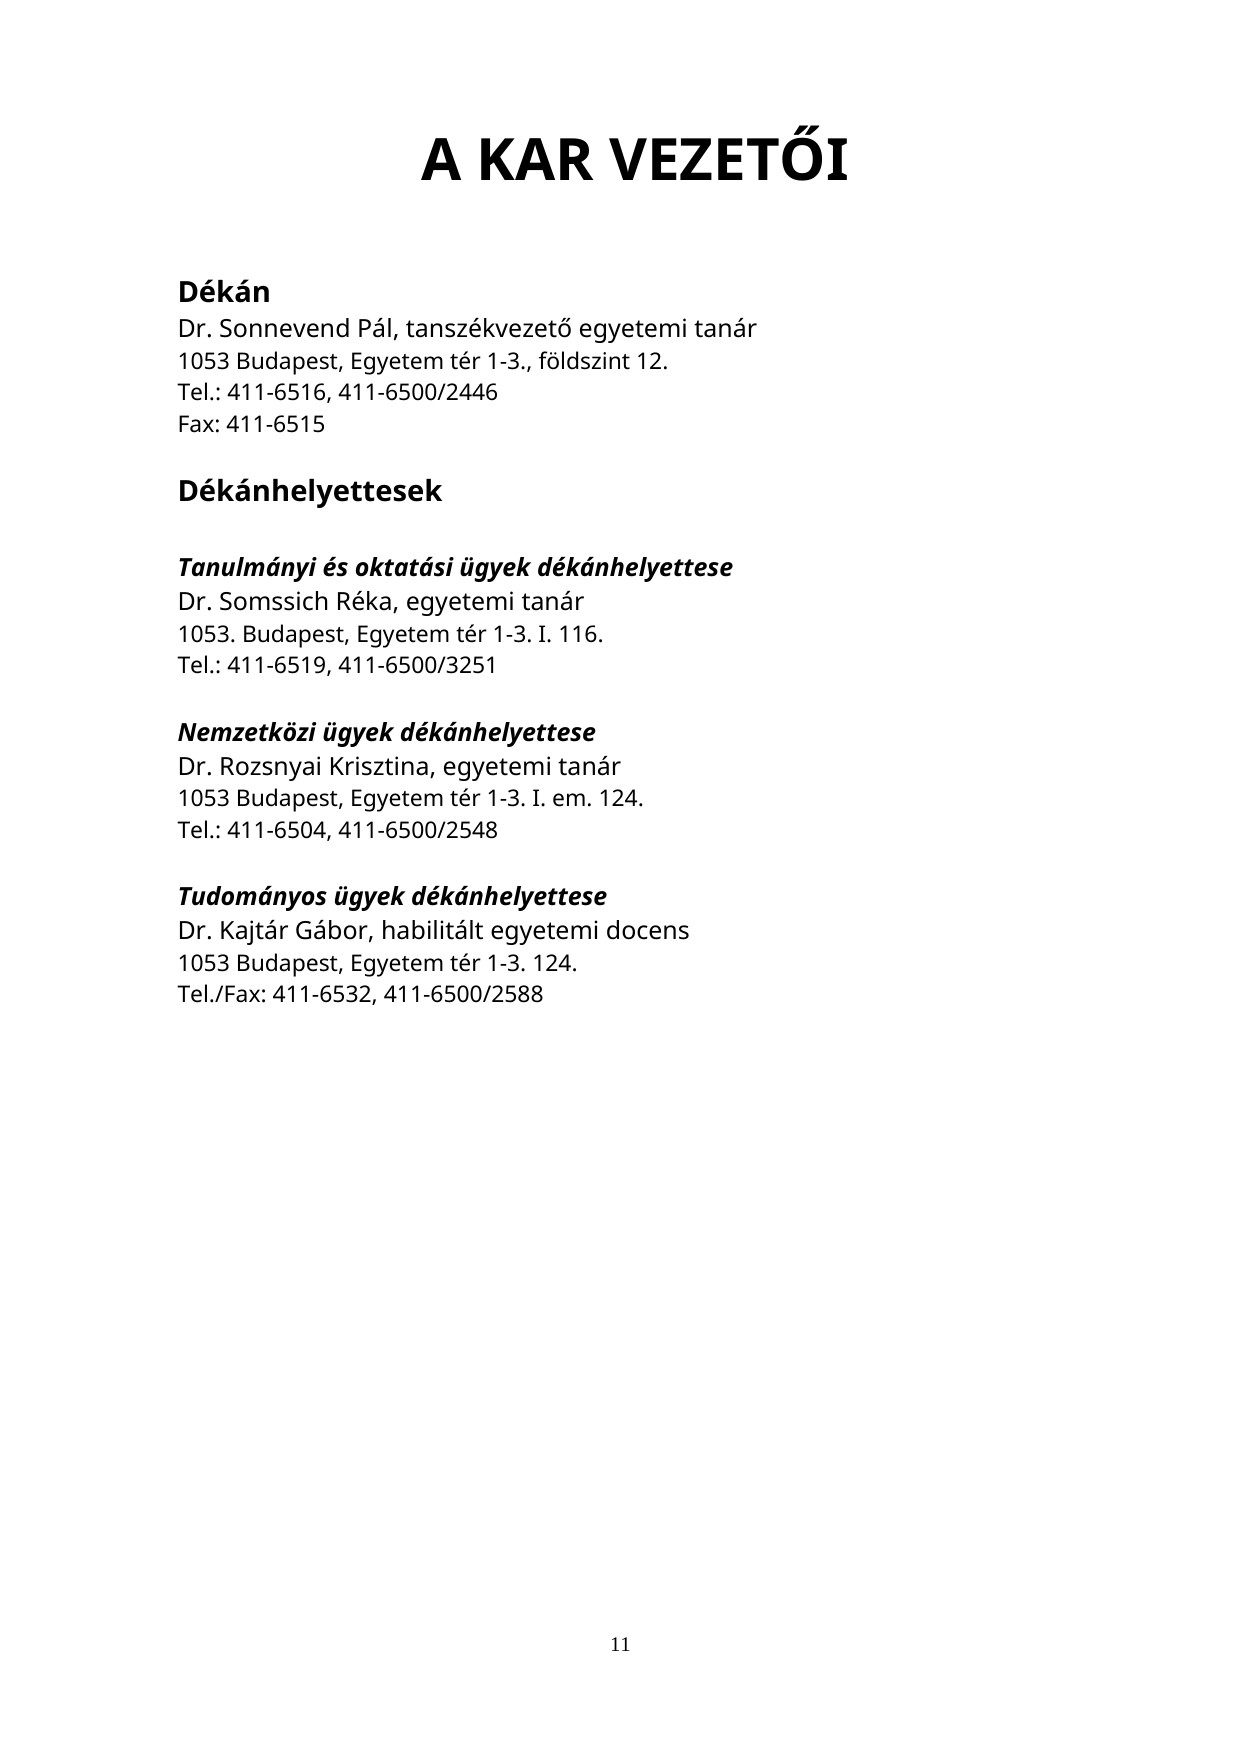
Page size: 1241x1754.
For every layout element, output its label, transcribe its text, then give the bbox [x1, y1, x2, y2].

text 1053 Budapest, Egyetem tér 1-3., földszint 12. [148, 345, 1093, 376]
text Nemzetközi ügyek dékánhelyettese [148, 714, 1093, 748]
text Dékánhelyettesek [148, 470, 1093, 510]
text Tel.: 411-6519, 411-6500/3251 [148, 649, 1093, 680]
text Dr. Kajtár Gábor, habilitált egyetemi docens [148, 913, 1093, 947]
text Dr. Somssich Réka, egyetemi tanár [148, 583, 1093, 618]
text Dékán [148, 271, 1093, 311]
text Fax: 411-6515 [148, 408, 1093, 439]
text A KAR VEZETŐI [148, 118, 1093, 198]
text Tel.: 411-6516, 411-6500/2446 [148, 376, 1093, 408]
text 1053. Budapest, Egyetem tér 1-3. I. 116. [148, 618, 1093, 649]
text Dr. Rozsnyai Krisztina, egyetemi tanár [148, 748, 1093, 782]
text 1053 Budapest, Egyetem tér 1-3. 124. [148, 947, 1093, 978]
text Tanulmányi és oktatási ügyek dékánhelyettese [148, 549, 1093, 583]
text Tel.: 411-6504, 411-6500/2548 [148, 813, 1093, 845]
text Tudományos ügyek dékánhelyettese [148, 879, 1093, 913]
text Tel./Fax: 411-6532, 411-6500/2588 [148, 978, 1093, 1009]
text 1053 Budapest, Egyetem tér 1-3. I. em. 124. [148, 782, 1093, 813]
text Dr. Sonnevend Pál, tanszékvezető egyetemi tanár [148, 311, 1093, 345]
